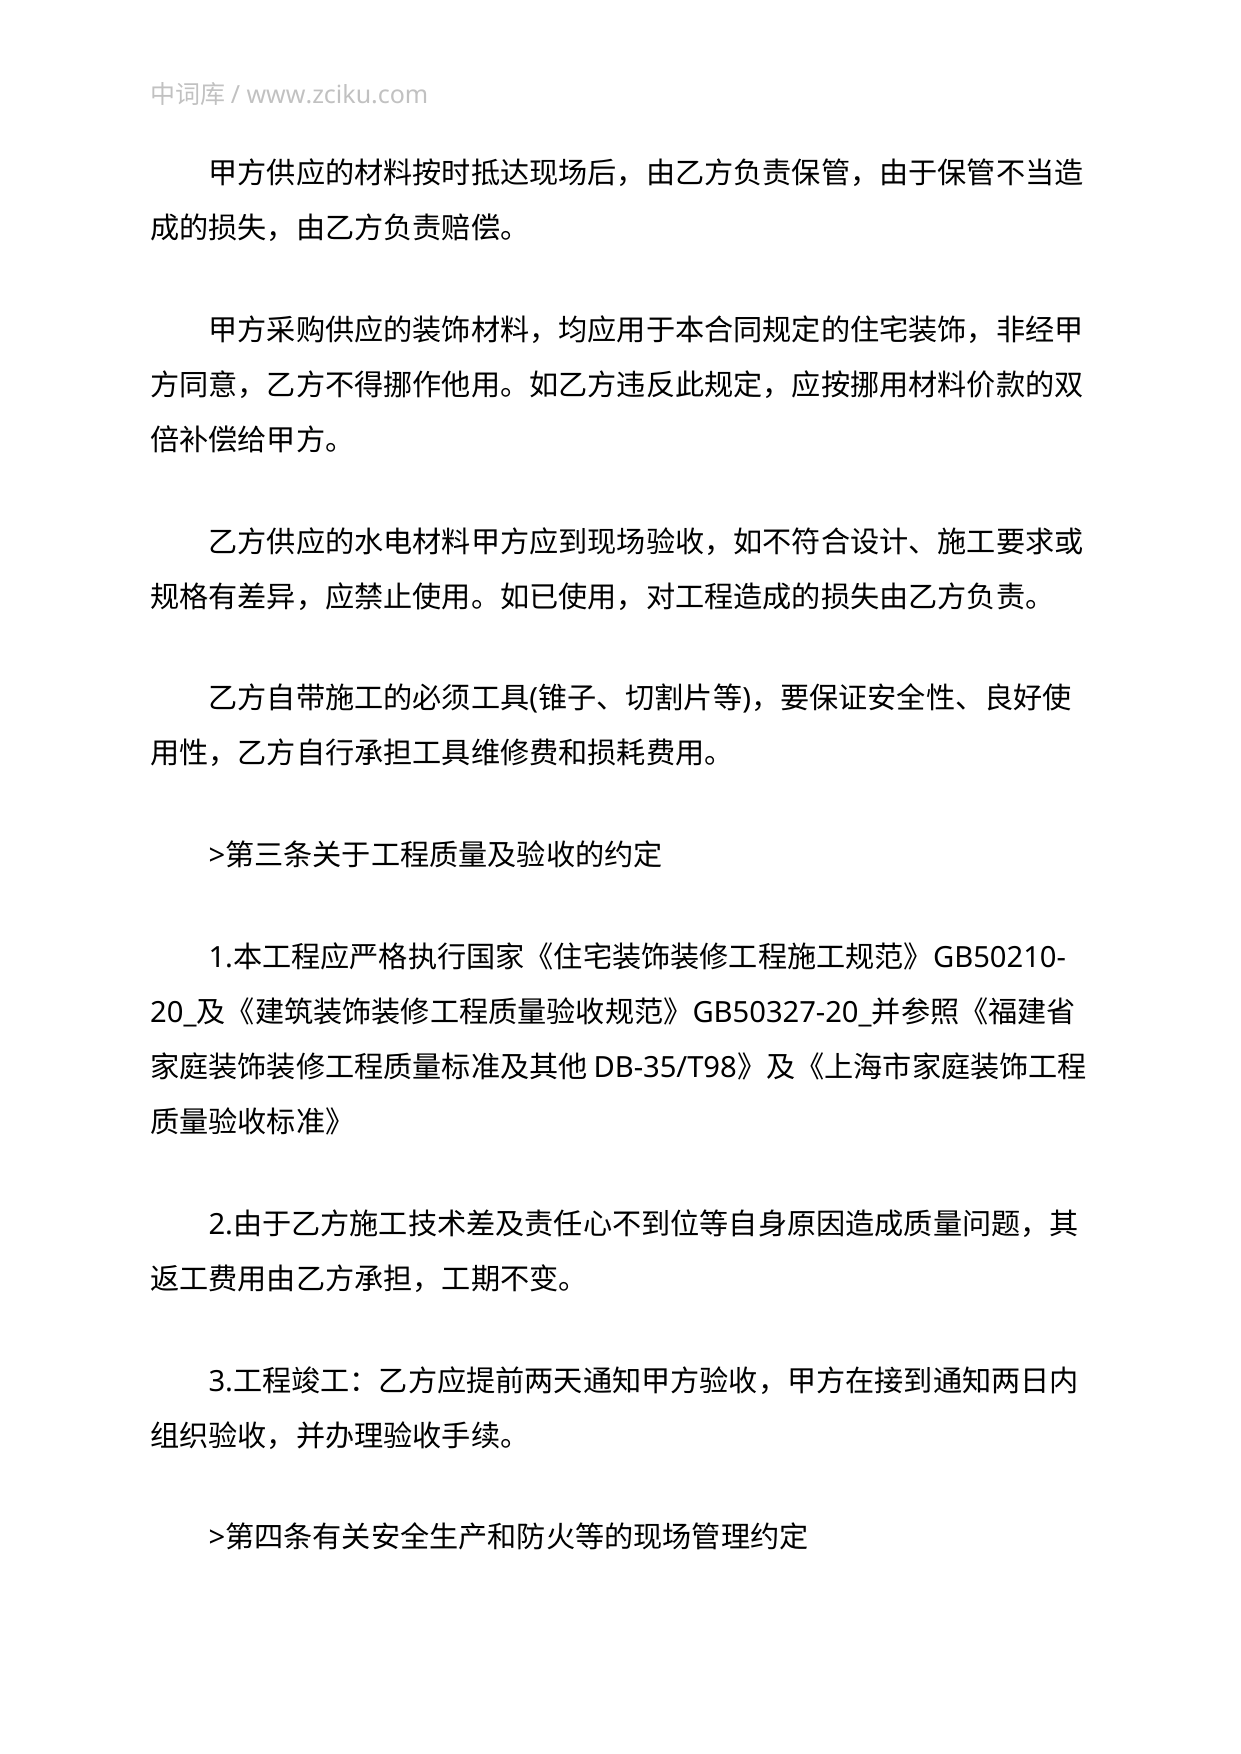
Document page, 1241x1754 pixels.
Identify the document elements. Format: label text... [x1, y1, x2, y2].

text 1.本工程应严格执行国家《住宅装饰装修工程施工规范》GB50210-20_及《建筑装饰装修工程质量验收规范》GB50327-20_并参照《福建省家庭装饰装修工程质量标准及其他DB-35/T98》及《上海市家庭装饰工程质量验收标准》 [150, 934, 1090, 1141]
text 乙方供应的水电材料甲方应到现场验收，如不符合设计、施工要求或规格有差异，应禁止使用。如已使用，对工程造成的损失由乙方负责。 [150, 518, 1090, 615]
text 2.由于乙方施工技术差及责任心不到位等自身原因造成质量问题，其返工费用由乙方承担，工期不变。 [150, 1200, 1090, 1298]
text >第四条有关安全生产和防火等的现场管理约定 [150, 1514, 1090, 1556]
text >第三条关于工程质量及验收的约定 [150, 832, 1090, 874]
text 甲方供应的材料按时抵达现场后，由乙方负责保管，由于保管不当造成的损失，由乙方负责赔偿。 [150, 150, 1090, 247]
text 3.工程竣工：乙方应提前两天通知甲方验收，甲方在接到通知两日内组织验收，并办理验收手续。 [150, 1357, 1090, 1454]
text 甲方采购供应的装饰材料，均应用于本合同规定的住宅装饰，非经甲方同意，乙方不得挪作他用。如乙方违反此规定，应按挪用材料价款的双倍补偿给甲方。 [150, 307, 1090, 459]
text 乙方自带施工的必须工具(锥子、切割片等)，要保证安全性、良好使用性，乙方自行承担工具维修费和损耗费用。 [150, 675, 1090, 772]
